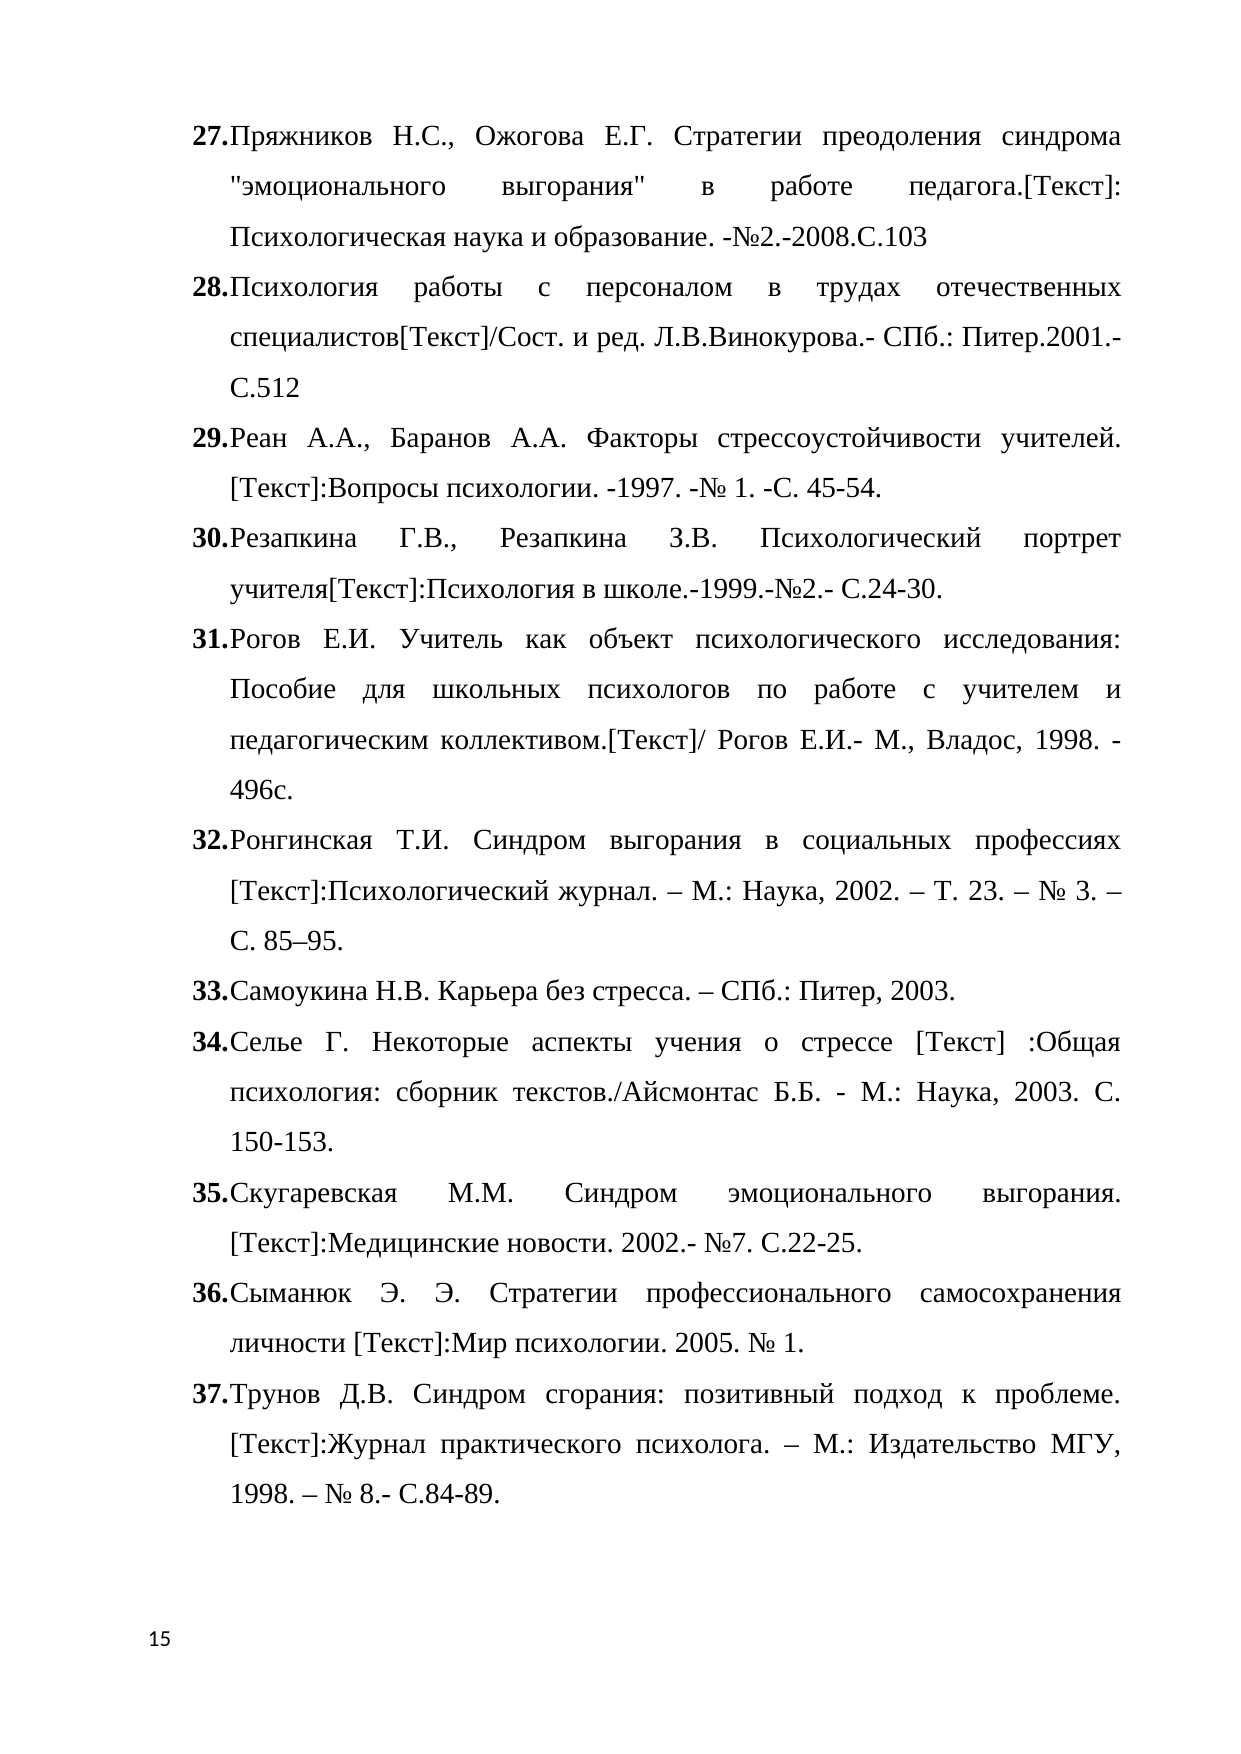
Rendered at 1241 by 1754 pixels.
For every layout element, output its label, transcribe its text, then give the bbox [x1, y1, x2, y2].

list Трунов Д.В. Синдром сгорания: позитивный подход к проблеме. [Текст]:Журнал практического психолога. – М.: Издательство МГУ, 1998. – № 8.- С.84-89. [192, 1376, 1122, 1510]
list Скугаревская М.М. Синдром эмоционального выгорания.[Текст]:Медицинские новости. 2002.- №7. С.22-25. [192, 1175, 1122, 1258]
list Резапкина Г.В., Резапкина З.В. Психологический портрет учителя[Текст]:Психология в школе.-1999.-№2.- С.24-30. [192, 521, 1122, 604]
list Пряжников Н.С., Ожогова Е.Г. Стратегии преодоления синдрома "эмоционального выгорания" в работе педагога.[Текст]: Психологическая наука и образование. -№2.-2008.С.103 [192, 118, 1122, 252]
list Самоукина Н.В. Карьера без стресса. – СПб.: Питер, 2003. [192, 973, 1122, 1007]
list Реан А.А., Баранов А.А. Факторы стрессоустойчивости учителей.[Текст]:Вопросы психологии. -1997. -№ 1. -С. 45-54. [192, 420, 1122, 504]
list Рогов Е.И. Учитель как объект психологического исследования: Пособие для школьных психологов по работе с учителем и педагогическим коллективом.[Текст]/ Рогов Е.И.- М., Владос, 1998. -496с. [192, 621, 1122, 806]
list Селье Г. Некоторые аспекты учения о стрессе [Текст] :Общая психология: сборник текстов./Айсмонтас Б.Б. - М.: Наука, 2003. С. 150-153. [192, 1024, 1122, 1158]
list Ронгинская Т.И. Синдром выгорания в социальных профессиях [Текст]:Психологический журнал. – М.: Наука, 2002. – Т. 23. – № 3. – С. 85–95. [192, 822, 1122, 957]
list Сыманюк Э. Э. Стратегии профессионального самосохранения личности [Текст]:Мир психологии. 2005. № 1. [192, 1275, 1122, 1359]
list Психология работы с персоналом в трудах отечественных специалистов[Текст]/Сост. и ред. Л.В.Винокурова.- СПб.: Питер.2001.- С.512 [192, 269, 1122, 403]
